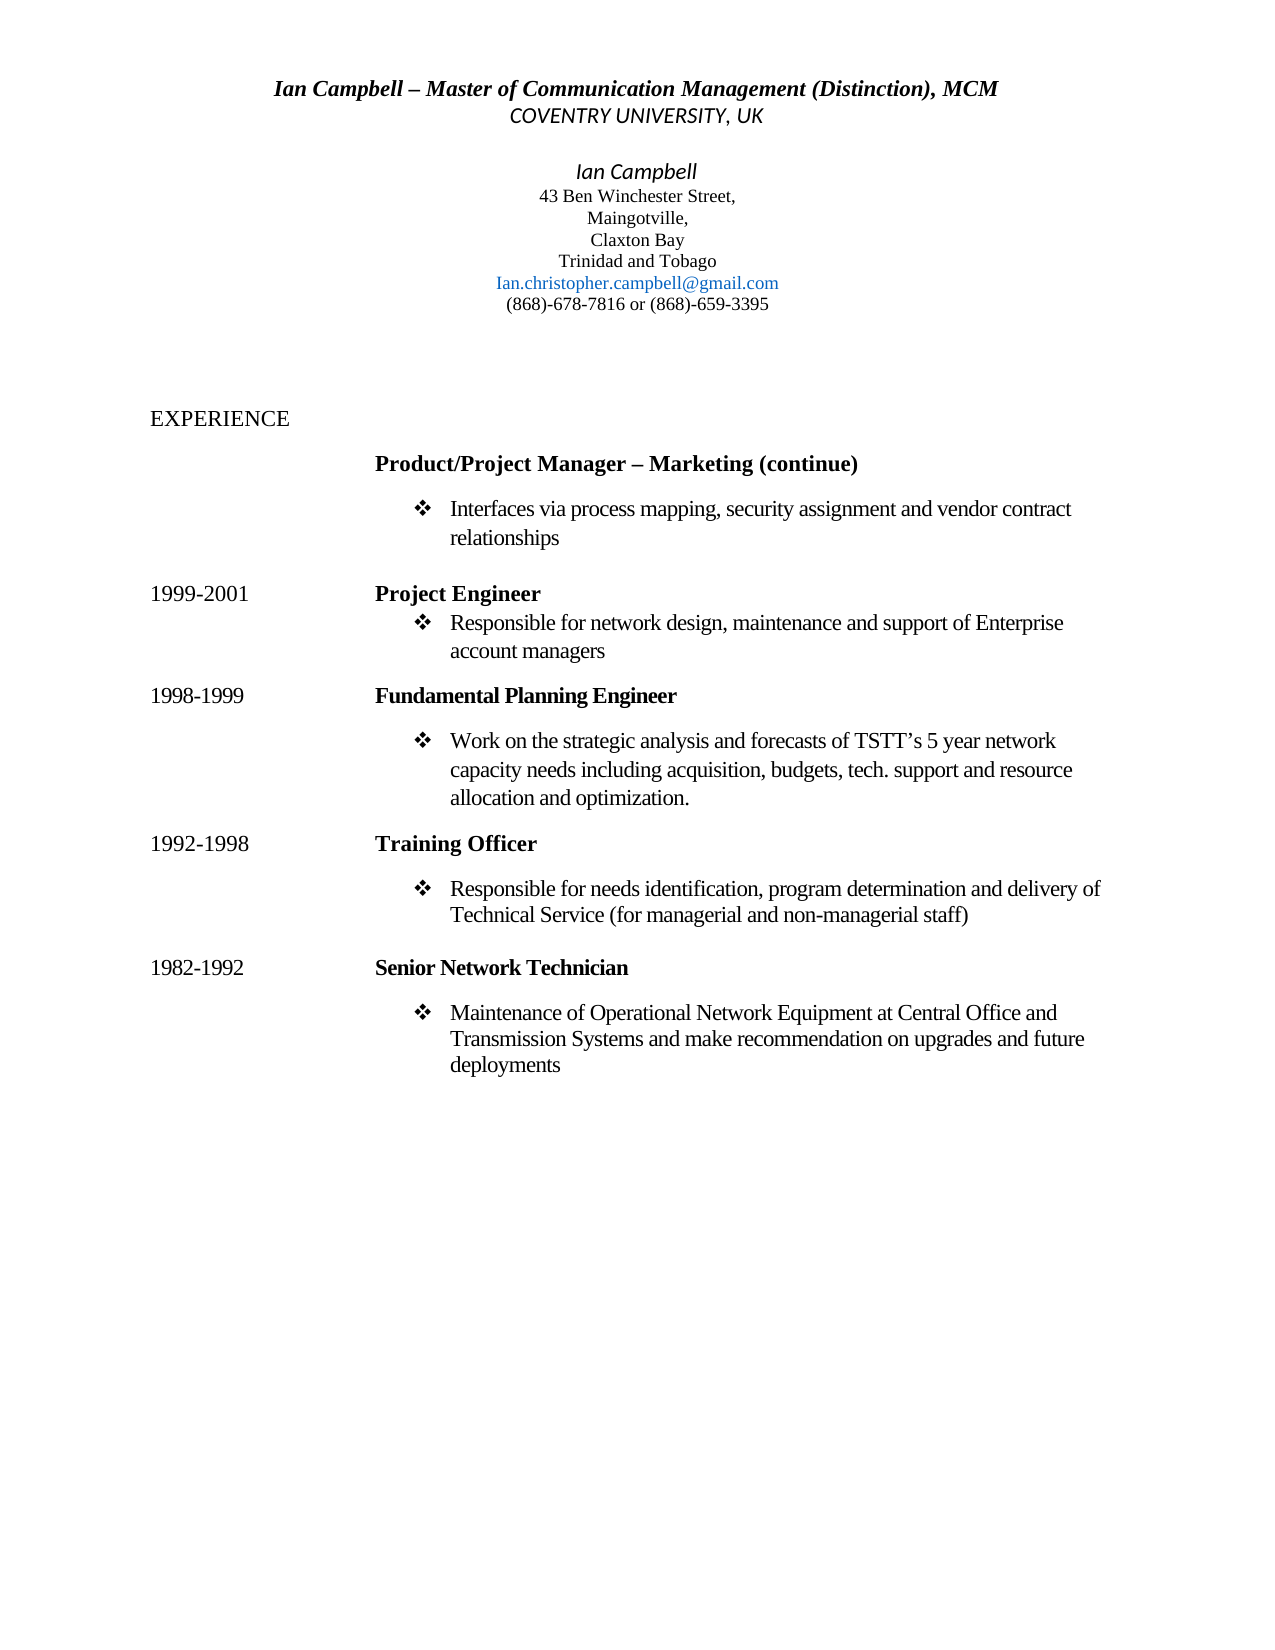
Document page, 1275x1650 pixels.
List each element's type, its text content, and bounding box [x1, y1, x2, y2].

text 1992-1998 Training Officer [150, 829, 1125, 856]
list Maintenance of Operational Network Equipment at Central Office and Transmission Systems and make recommendation on upgrades and future deployments [412, 999, 1125, 1078]
text 1998-1999 Fundamental Planning Engineer [150, 682, 1125, 709]
list Senior Network Technician [150, 954, 1125, 980]
list Work on the strategic analysis and forecasts of TSTT’s 5 year network capacity needs including acquisition, budgets, tech. support and resource allocation and optimization. [412, 728, 1125, 811]
list Responsible for network design, maintenance and support of Enterprise account managers [412, 609, 1125, 664]
list Interfaces via process mapping, security assignment and vendor contract relationships [412, 495, 1125, 550]
text EXPERIENCE [150, 405, 1125, 431]
list Project Engineer [150, 581, 1125, 607]
text Product/Project Manager – Marketing (continue) [150, 450, 1125, 476]
list Responsible for needs identification, program determination and delivery of Technical Service (for managerial and non-managerial staff) [412, 875, 1125, 927]
